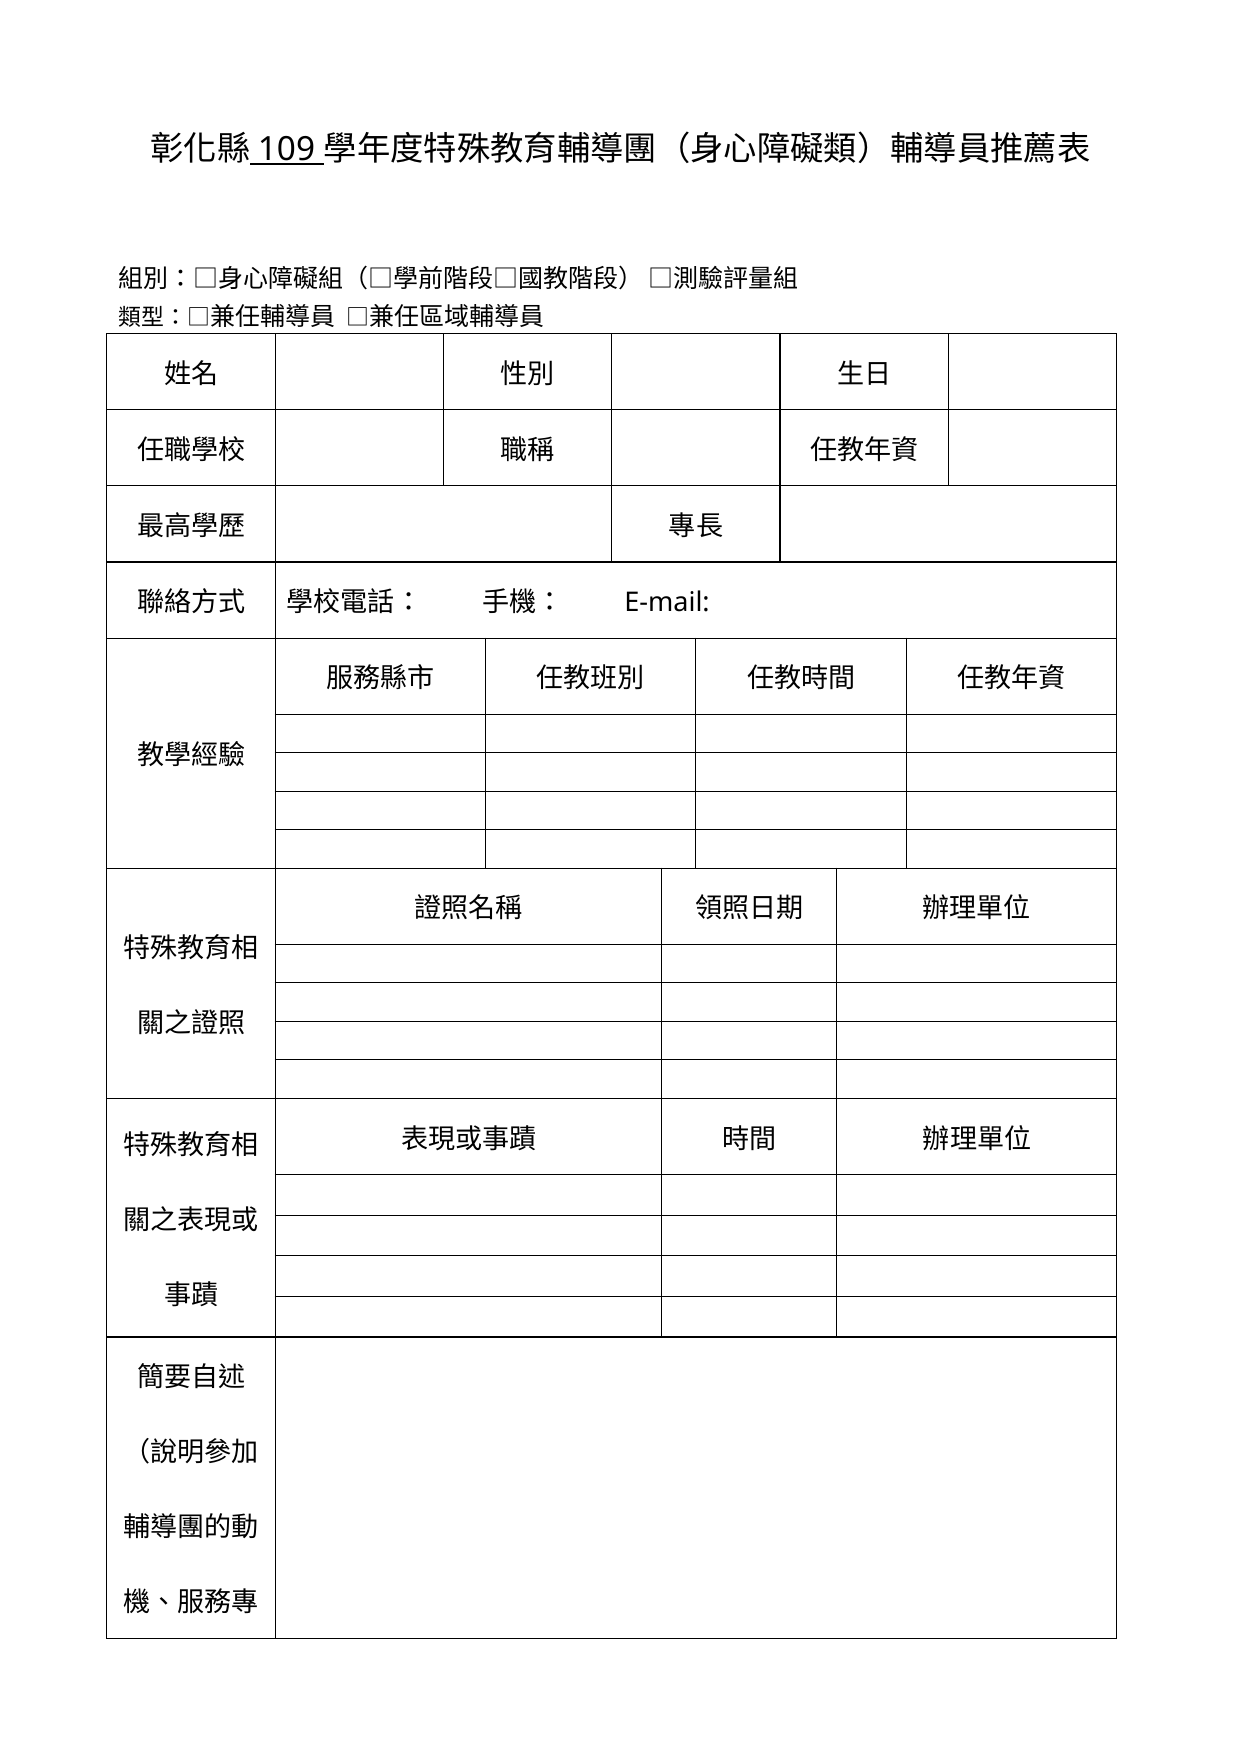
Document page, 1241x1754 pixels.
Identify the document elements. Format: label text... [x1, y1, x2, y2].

table_cell [662, 1256, 836, 1296]
table_cell [276, 715, 485, 752]
table_cell [276, 1297, 661, 1336]
table_cell [486, 792, 695, 829]
table_cell [276, 486, 611, 561]
table_header 生日 [781, 334, 948, 409]
table_cell [696, 753, 906, 791]
table_cell [276, 410, 443, 485]
table_cell [696, 792, 906, 829]
table_cell [486, 753, 695, 791]
table_header 姓名 [107, 334, 275, 409]
table_cell [276, 792, 485, 829]
table_cell [276, 1175, 661, 1214]
table_cell [837, 983, 1116, 1021]
table_cell [837, 945, 1116, 982]
table_cell [907, 753, 1116, 791]
table_cell [276, 753, 485, 791]
table_cell 時間 [662, 1099, 836, 1174]
table_cell 特殊教育相關之表現或事蹟 [107, 1099, 275, 1336]
table_cell [837, 1175, 1116, 1214]
table_cell 任教年資 [907, 639, 1116, 713]
table_cell 服務縣市 [276, 639, 485, 713]
table_cell [781, 486, 1116, 561]
table_cell [276, 830, 485, 868]
table_cell [837, 1256, 1116, 1296]
table_cell 職稱 [444, 410, 611, 485]
table_cell [276, 1060, 661, 1098]
table_cell 特殊教育相關之證照 [107, 869, 275, 1098]
table_cell [837, 1060, 1116, 1098]
table_header [612, 334, 779, 409]
table_cell 領照日期 [662, 869, 836, 944]
table_cell 辦理單位 [837, 869, 1116, 944]
table_cell 任職學校 [107, 410, 275, 485]
table_cell [662, 1060, 836, 1098]
table_cell [662, 1022, 836, 1059]
table_cell [662, 1175, 836, 1214]
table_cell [107, 1338, 275, 1637]
table_cell [837, 1297, 1116, 1336]
table_header [276, 334, 443, 409]
table_cell 最高學歷 [107, 486, 275, 561]
table_cell [662, 1297, 836, 1336]
text 組別：□身心障礙組（□學前階段□國教階段） □測驗評量組 [118, 258, 1122, 296]
table_cell [276, 945, 661, 982]
table_cell [907, 715, 1116, 752]
table_cell 學校電話： 手機： E-mail: [276, 563, 1116, 637]
table_cell [949, 410, 1116, 485]
table_cell [696, 830, 906, 868]
table_cell 任教年資 [781, 410, 948, 485]
table_cell [696, 715, 906, 752]
table_cell [486, 830, 695, 868]
table_header 性別 [444, 334, 611, 409]
table_header [949, 334, 1116, 409]
table_cell 聯絡方式 [107, 563, 275, 637]
table_cell [662, 945, 836, 982]
table_cell [486, 715, 695, 752]
text 類型：□兼任輔導員 □兼任區域輔導員 [118, 296, 1122, 333]
table_cell [276, 983, 661, 1021]
table_cell [662, 1216, 836, 1255]
table_cell 任教時間 [696, 639, 906, 713]
table_cell [837, 1022, 1116, 1059]
table_cell [612, 410, 779, 485]
table_cell 教學經驗 [107, 639, 275, 868]
table_cell 表現或事蹟 [276, 1099, 661, 1174]
table_cell [276, 1338, 1116, 1637]
table_cell [662, 983, 836, 1021]
table_cell [276, 1256, 661, 1296]
table_cell 專長 [612, 486, 779, 561]
table_cell 證照名稱 [276, 869, 661, 944]
table_cell 任教班別 [486, 639, 695, 713]
table_cell [907, 792, 1116, 829]
table_cell [276, 1022, 661, 1059]
table_cell [276, 1216, 661, 1255]
text 彰化縣 109 學年度特殊教育輔導團（身心障礙類）輔導員推薦表 [118, 108, 1122, 183]
table_cell [907, 830, 1116, 868]
table_cell [837, 1216, 1116, 1255]
table_cell 辦理單位 [837, 1099, 1116, 1174]
